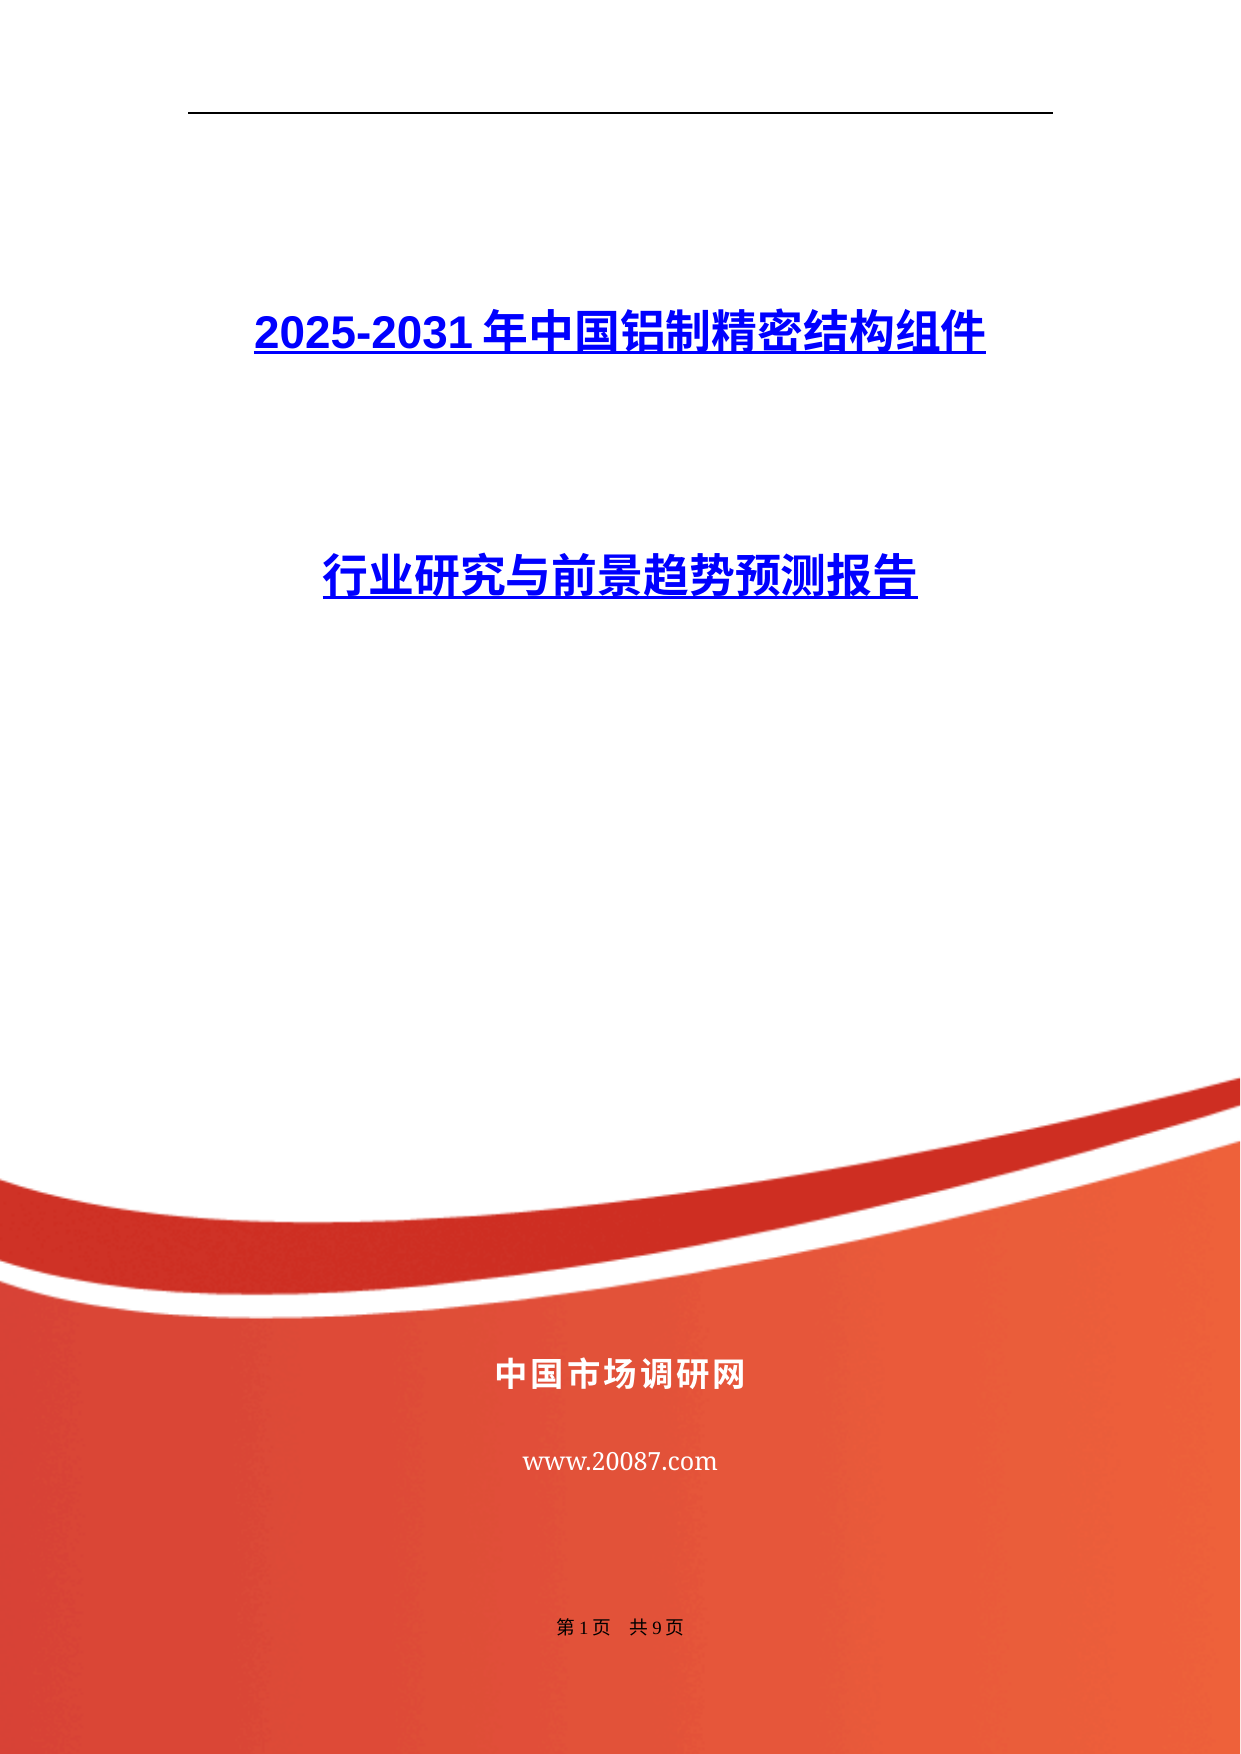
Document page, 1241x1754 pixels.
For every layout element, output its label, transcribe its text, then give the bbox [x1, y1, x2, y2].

subtitle 中国市场调研网 [187, 1339, 1053, 1404]
text www.20087.com [187, 1428, 1053, 1493]
table_header 2025-2031年中国铝制精密结构组件行业研究与前景趋势预测报告 [188, 207, 1053, 773]
picture [0, 1006, 1241, 1754]
